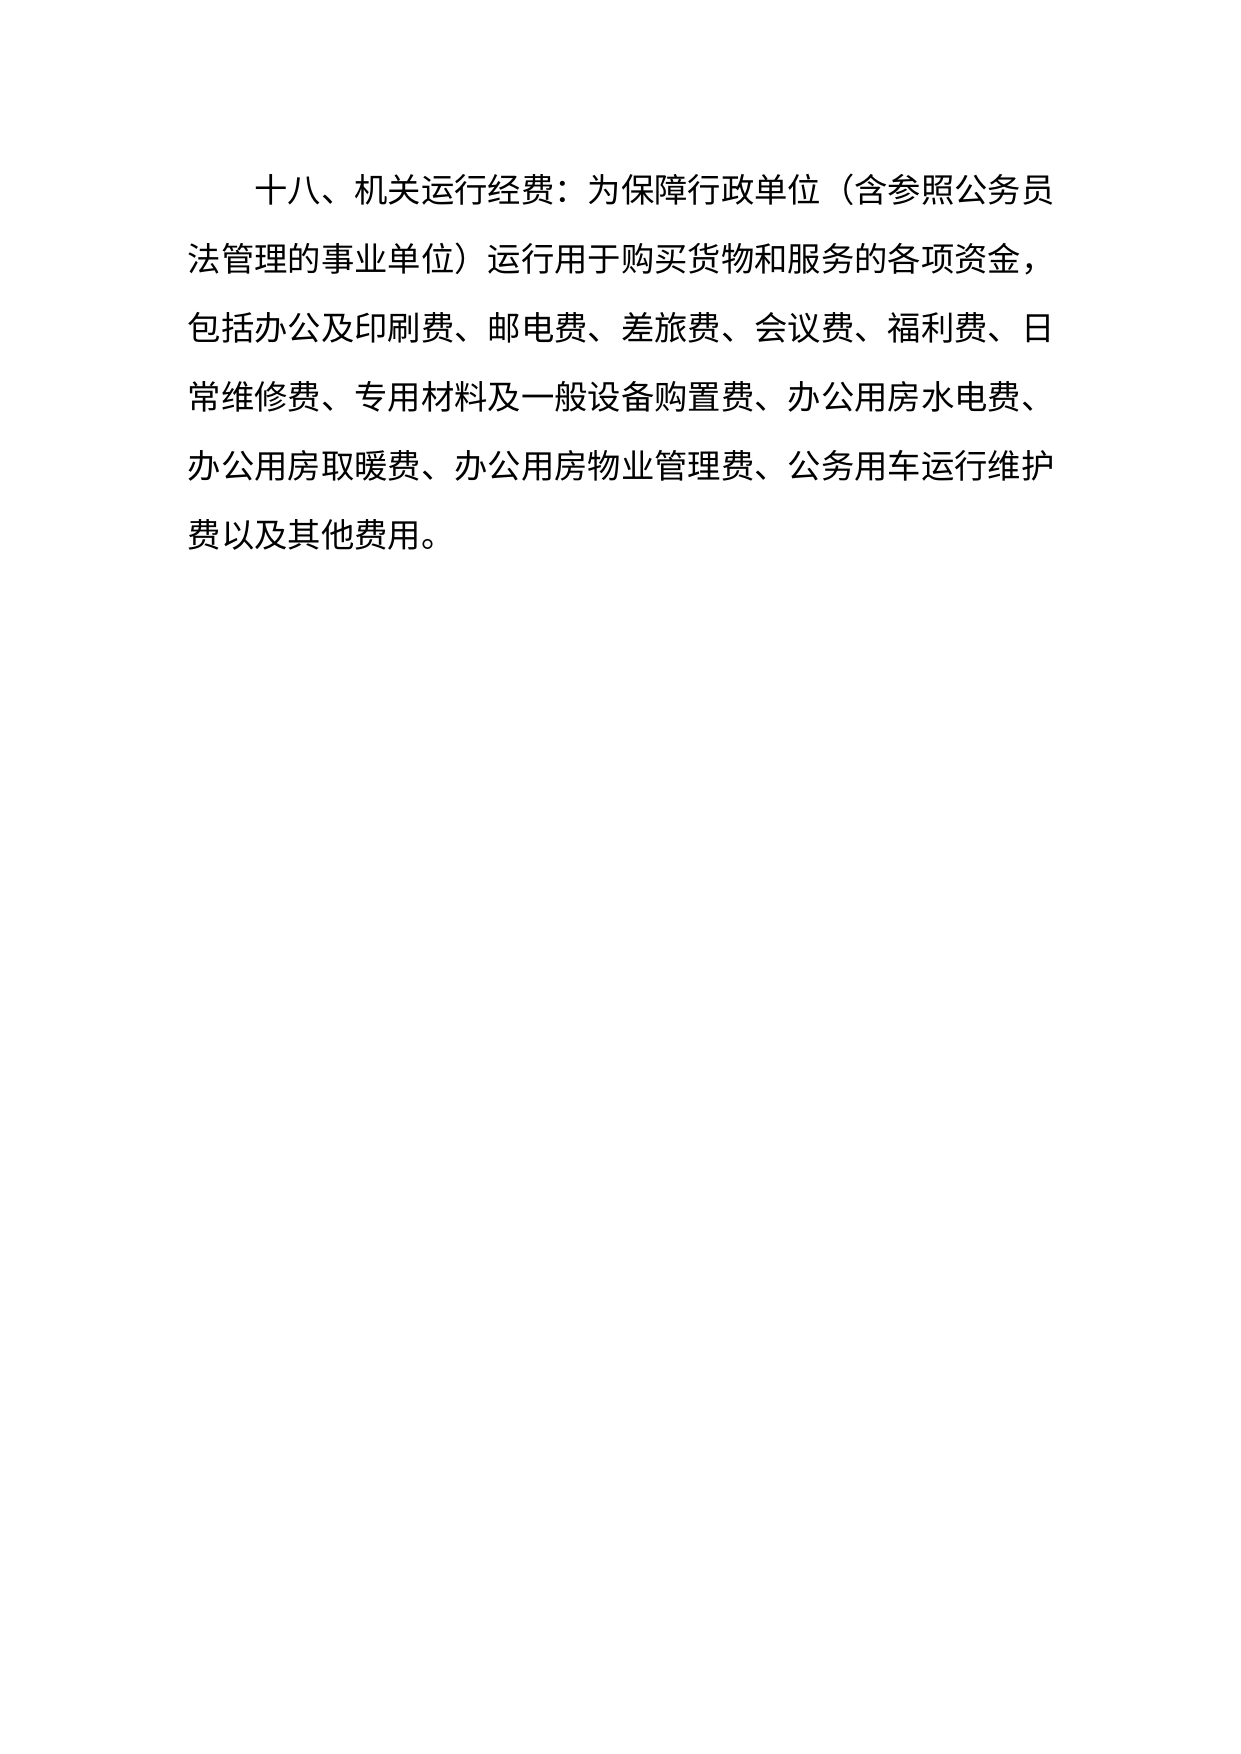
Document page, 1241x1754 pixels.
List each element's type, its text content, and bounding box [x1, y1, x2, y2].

text 十八、机关运行经费：为保障行政单位（含参照公务员法管理的事业单位）运行用于购买货物和服务的各项资金，包括办公及印刷费、邮电费、差旅费、会议费、福利费、日常维修费、专用材料及一般设备购置费、办公用房水电费、办公用房取暖费、办公用房物业管理费、公务用车运行维护费以及其他费用。 [187, 164, 1054, 557]
